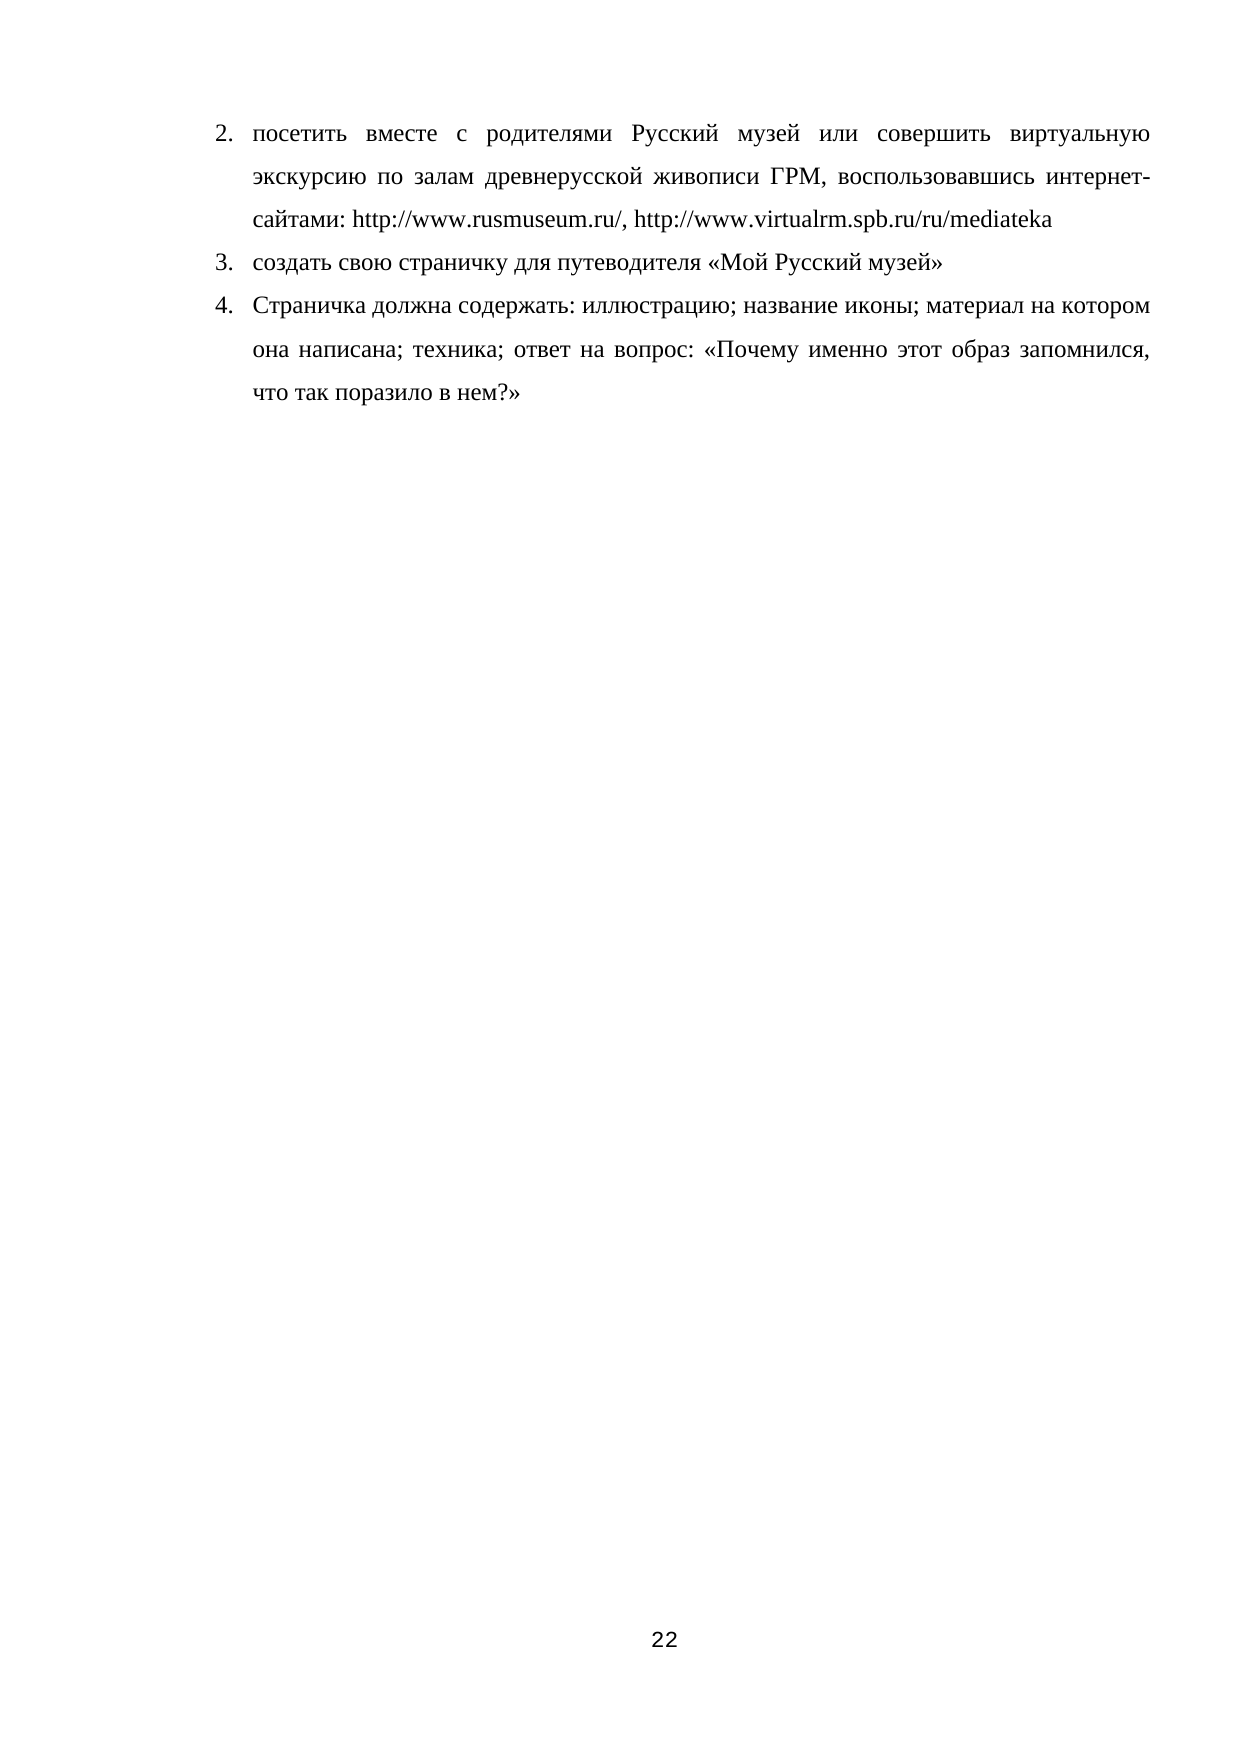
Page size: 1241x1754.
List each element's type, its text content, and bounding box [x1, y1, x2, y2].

list создать свою страничку для путеводителя «Мой Русский музей» [215, 247, 1152, 276]
list посетить вместе с родителями Русский музей или совершить виртуальную экскурсию по залам древнерусской живописи ГРМ, воспользовавшись интернет-сайтами: http://www.rusmuseum.ru/, http://www.virtualrm.spb.ru/ru/mediateka [215, 118, 1152, 233]
list Страничка должна содержать: иллюстрацию; название иконы; материал на котором она написана; техника; ответ на вопрос: «Почему именно этот образ запомнился, что так поразило в нем?» [215, 291, 1152, 406]
